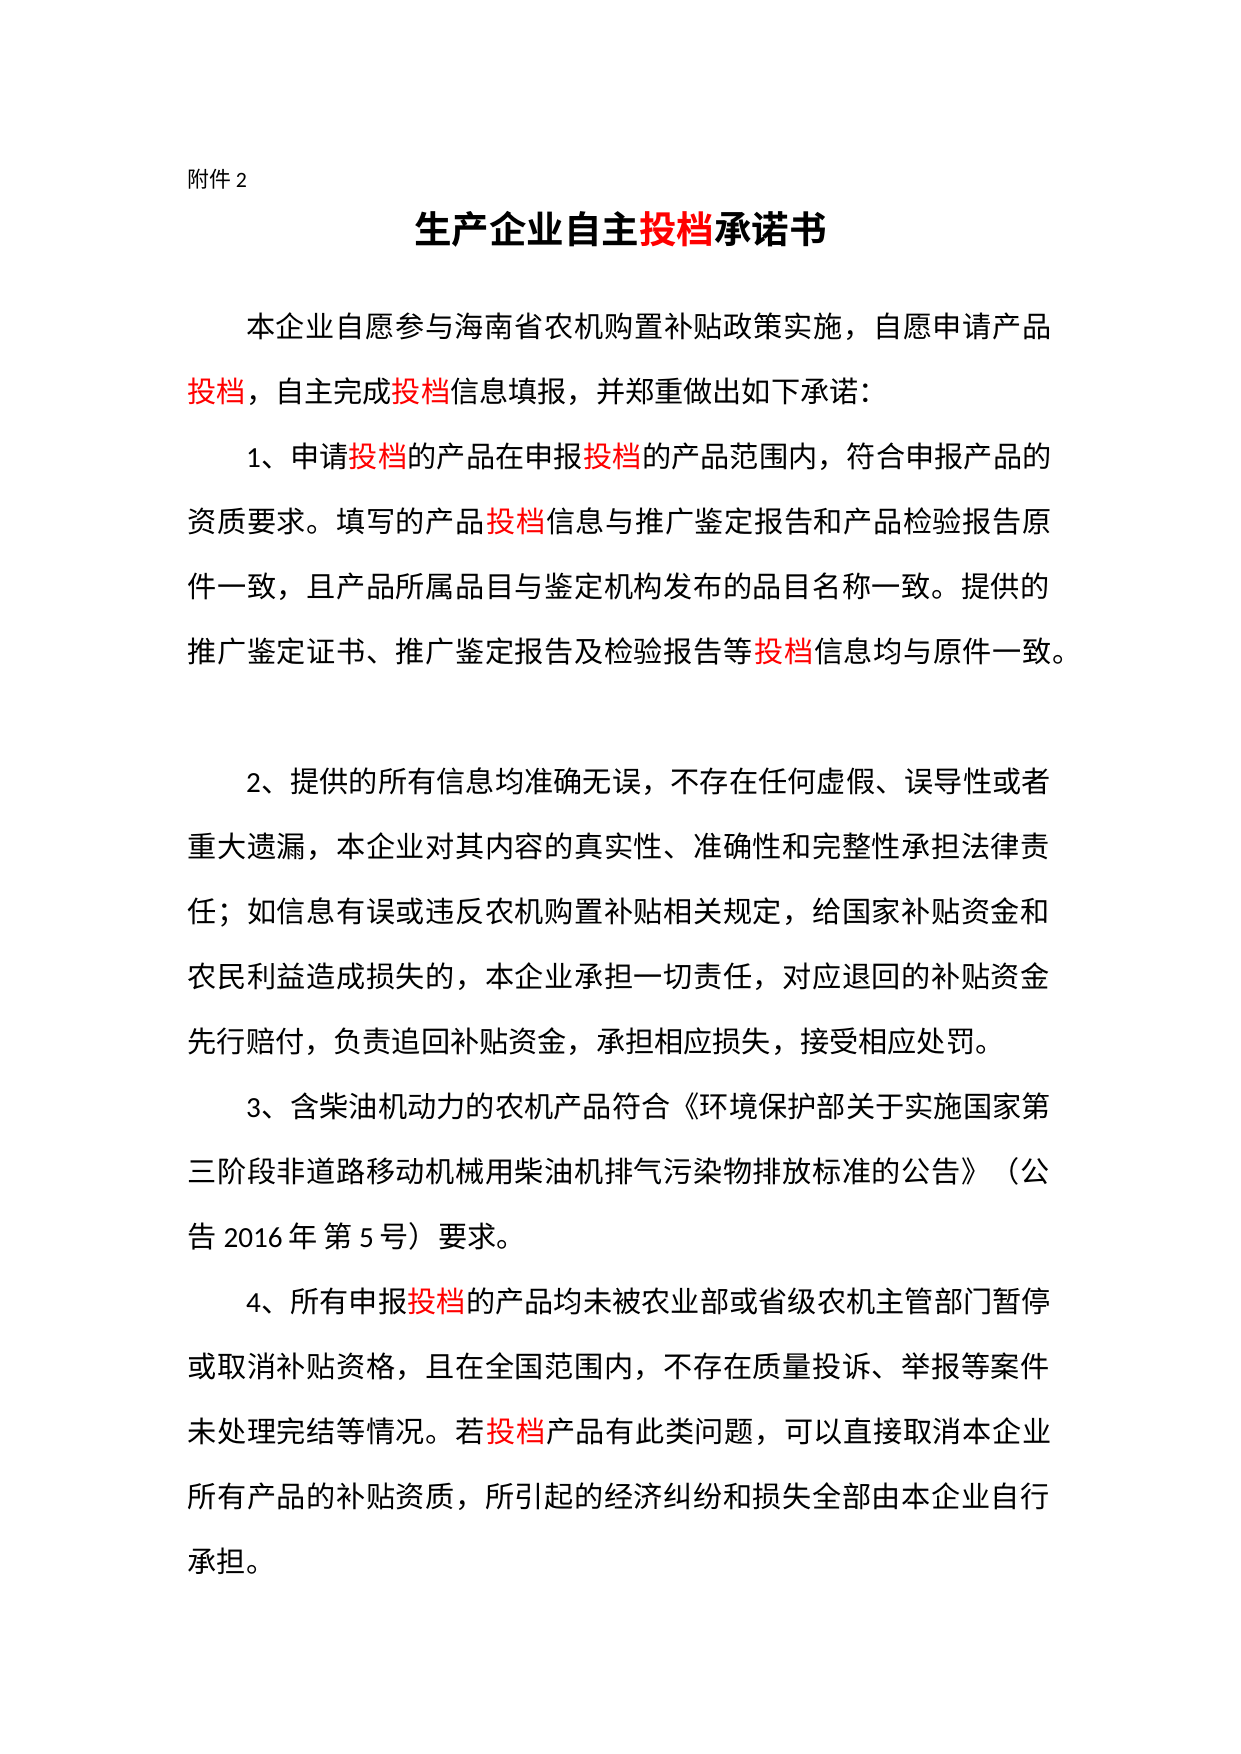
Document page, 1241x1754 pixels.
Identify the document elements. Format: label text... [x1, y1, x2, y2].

text 2、提供的所有信息均准确无误，不存在任何虚假、误导性或者重大遗漏，本企业对其内容的真实性、准确性和完整性承担法律责任；如信息有误或违反农机购置补贴相关规定，给国家补贴资金和农民利益造成损失的，本企业承担一切责任，对应退回的补贴资金先行赔付，负责追回补贴资金，承担相应损失，接受相应处罚。 [187, 747, 1053, 1072]
text 附件2 [187, 162, 1053, 194]
text 本企业自愿参与海南省农机购置补贴政策实施，自愿申请产品投档，自主完成投档信息填报，并郑重做出如下承诺： [187, 292, 1053, 422]
text 3、含柴油机动力的农机产品符合《环境保护部关于实施国家第三阶段非道路移动机械用柴油机排气污染物排放标准的公告》（公告 2016年 第5号）要求。 [187, 1072, 1053, 1267]
text 生产企业自主投档承诺书 [187, 194, 1053, 259]
text 4、所有申报投档的产品均未被农业部或省级农机主管部门暂停或取消补贴资格，且在全国范围内，不存在质量投诉、举报等案件未处理完结等情况。若投档产品有此类问题，可以直接取消本企业所有产品的补贴资质，所引起的经济纠纷和损失全部由本企业自行承担。 [187, 1267, 1053, 1592]
text 1、申请投档的产品在申报投档的产品范围内，符合申报产品的资质要求。填写的产品投档信息与推广鉴定报告和产品检验报告原件一致，且产品所属品目与鉴定机构发布的品目名称一致。提供的推广鉴定证书、推广鉴定报告及检验报告等投档信息均与原件一致。 [187, 422, 1053, 747]
